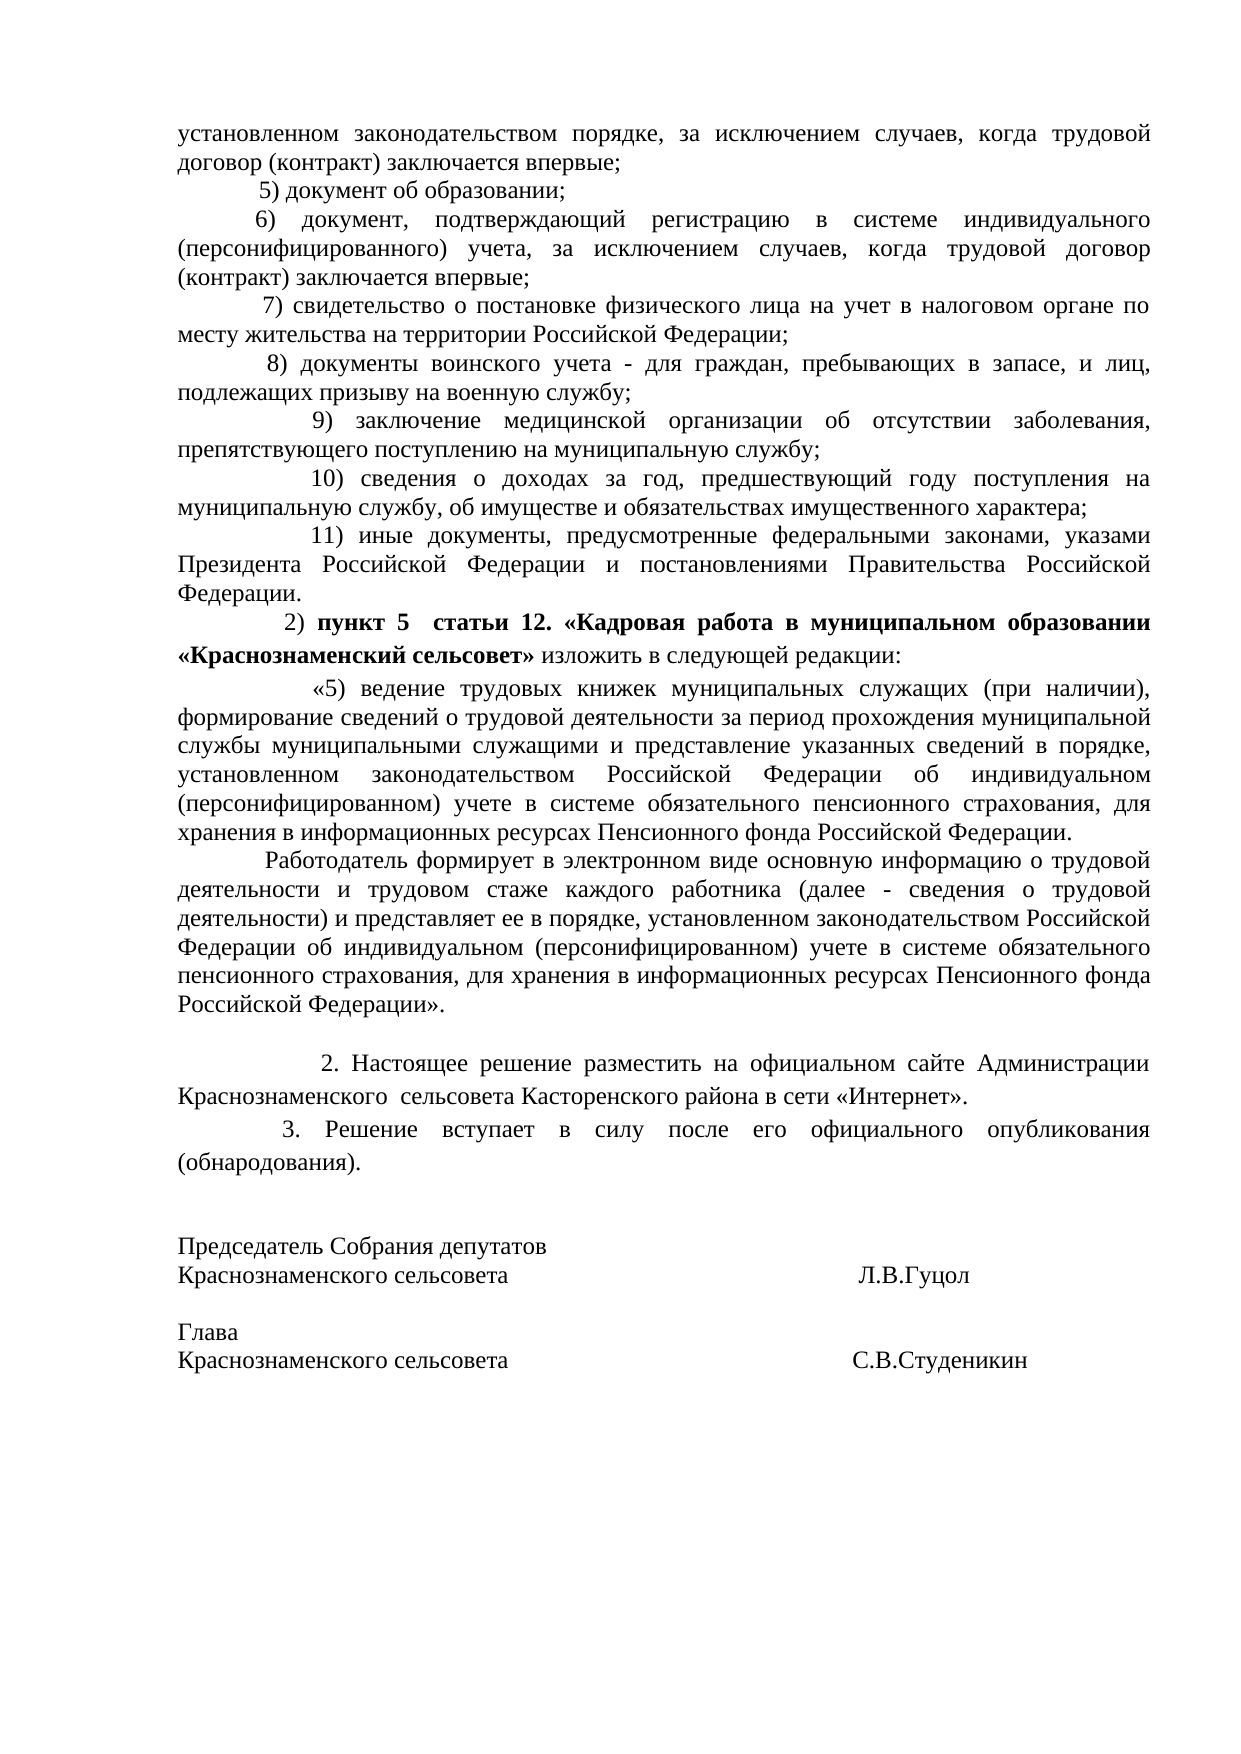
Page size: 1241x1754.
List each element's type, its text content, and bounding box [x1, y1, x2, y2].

text 2. Настоящее решение разместить на официальном сайте Администрации Краснознаменского сельсовета Касторенского района в сети «Интернет». [177, 1048, 1152, 1110]
text 11) иные документы, предусмотренные федеральными законами, указами Президента Российской Федерации и постановлениями Правительства Российской Федерации. [177, 521, 1152, 607]
text 3. Решение вступает в силу после его официального опубликования (обнародования). [177, 1114, 1152, 1176]
text 7) свидетельство о постановке физического лица на учет в налоговом органе по месту жительства на территории Российской Федерации; [177, 291, 1152, 348]
text 5) документ об образовании; [177, 176, 1152, 204]
text Председатель Собрания депутатов [177, 1231, 1152, 1260]
text 2) пункт 5 статьи 12. «Кадровая работа в муниципальном образовании «Краснознаменский сельсовет» изложить в следующей редакции: [177, 607, 1152, 669]
text Краснознаменского сельсовета С.В.Студеникин [177, 1346, 1152, 1374]
text Работодатель формирует в электронном виде основную информацию о трудовой деятельности и трудовом стаже каждого работника (далее - сведения о трудовой деятельности) и представляет ее в порядке, установленном законодательством Российской Федерации об индивидуальном (персонифицированном) учете в системе обязательного пенсионного страхования, для хранения в информационных ресурсах Пенсионного фонда Российской Федерации». [177, 845, 1152, 1018]
text 10) сведения о доходах за год, предшествующий году поступления на муниципальную службу, об имуществе и обязательствах имущественного характера; [177, 463, 1152, 521]
text «5) ведение трудовых книжек муниципальных служащих (при наличии), формирование сведений о трудовой деятельности за период прохождения муниципальной службы муниципальными служащими и представление указанных сведений в порядке, установленном законодательством Российской Федерации об индивидуальном (персонифицированном) учете в системе обязательного пенсионного страхования, для хранения в информационных ресурсах Пенсионного фонда Российской Федерации. [177, 673, 1152, 845]
text 6) документ, подтверждающий регистрацию в системе индивидуального (персонифицированного) учета, за исключением случаев, когда трудовой договор (контракт) заключается впервые; [177, 204, 1152, 291]
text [177, 118, 1152, 176]
text Краснознаменского сельсовета Л.В.Гуцол [177, 1260, 1152, 1289]
text Глава [177, 1317, 1152, 1346]
text 9) заключение медицинской организации об отсутствии заболевания, препятствующего поступлению на муниципальную службу; [177, 406, 1152, 463]
text 8) документы воинского учета - для граждан, пребывающих в запасе, и лиц, подлежащих призыву на военную службу; [177, 348, 1152, 406]
